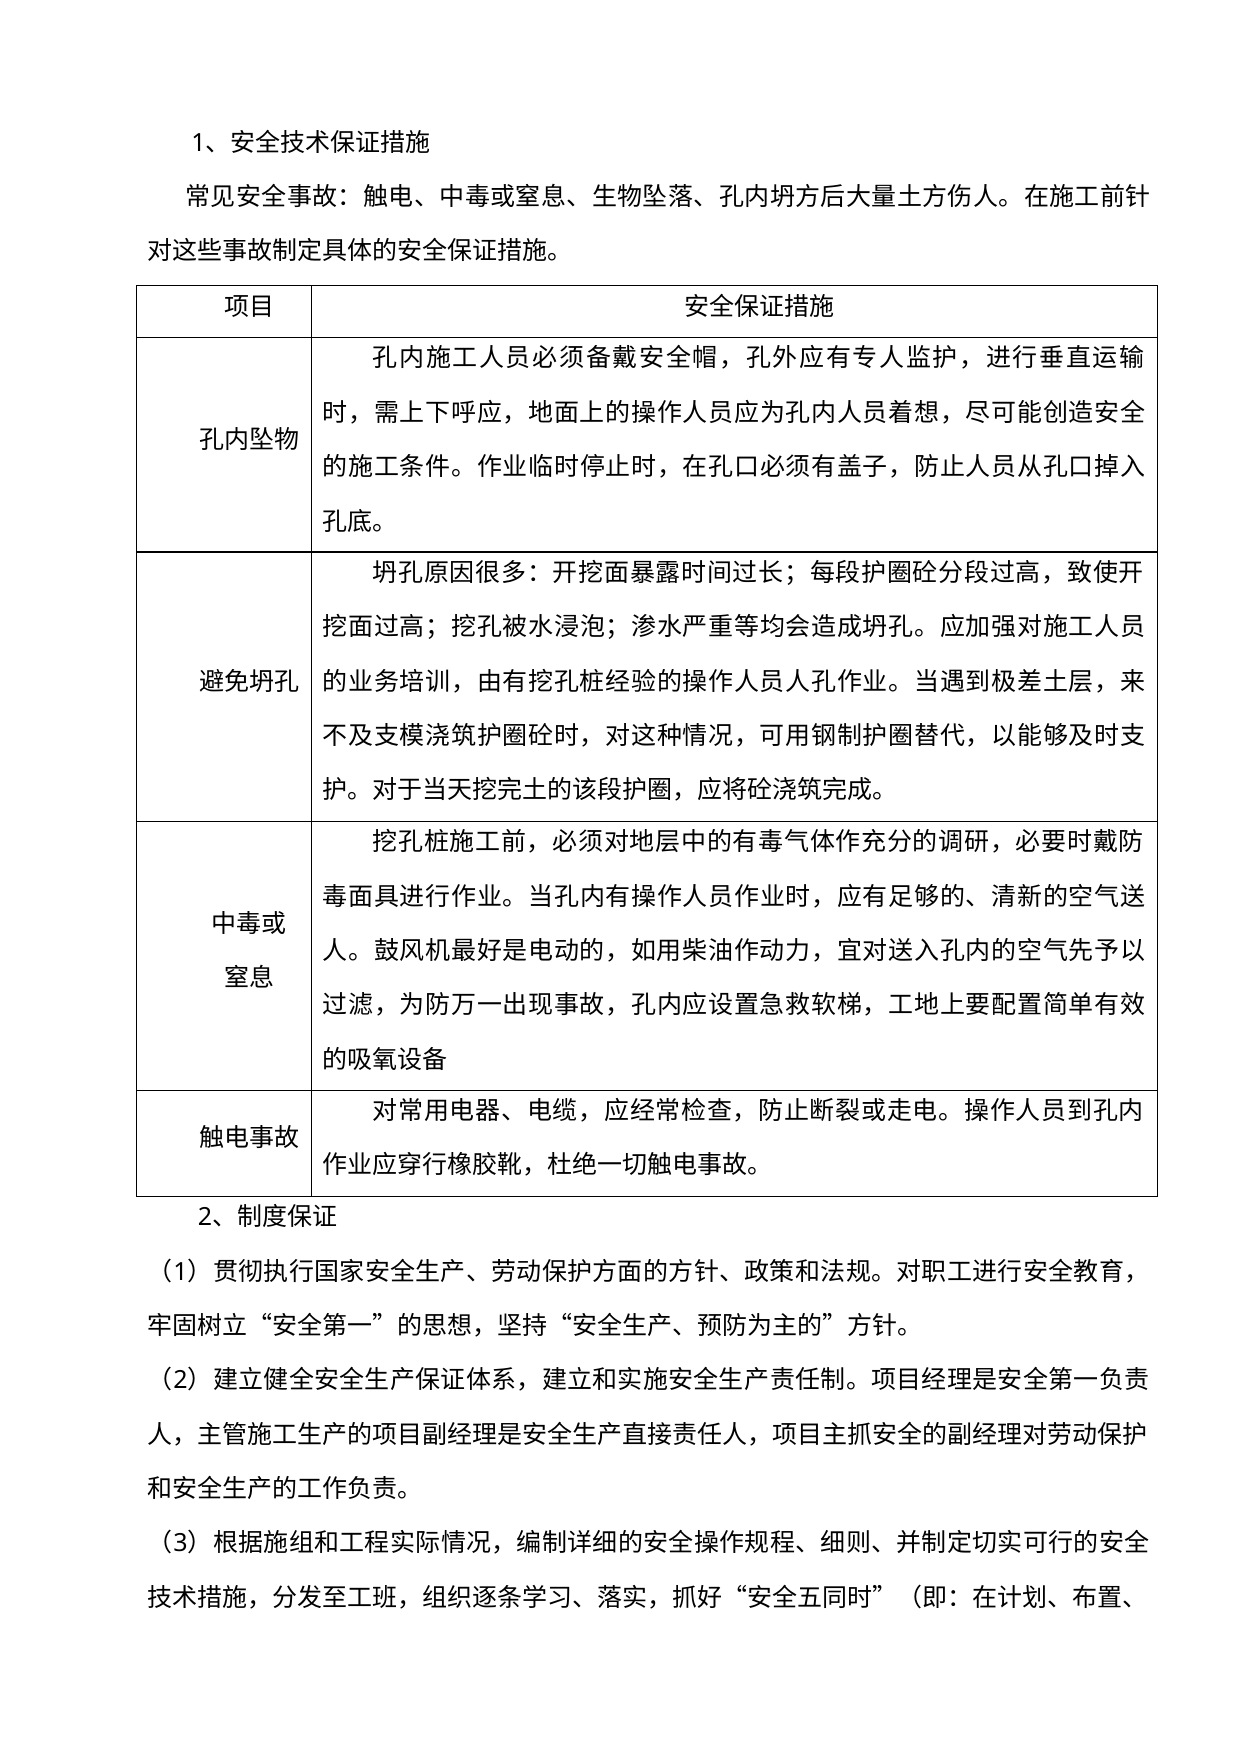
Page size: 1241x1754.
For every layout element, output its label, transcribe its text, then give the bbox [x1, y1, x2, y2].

table_cell 孔内施工人员必须备戴安全帽，孔外应有专人监护，进行垂直运输时，需上下呼应，地面上的操作人员应为孔内人员着想，尽可能创造安全的施工条件。作业临时停止时，在孔口必须有盖子，防止人员从孔口掉入孔底。 [312, 338, 1157, 551]
table_cell 中毒或 窒息 [137, 822, 311, 1089]
table_header 项目 [137, 286, 311, 337]
text 常见安全事故：触电、中毒或窒息、生物坠落、孔内坍方后大量土方伤人。在施工前针对这些事故制定具体的安全保证措施。 [148, 176, 1152, 267]
table_cell 孔内坠物 [137, 338, 311, 551]
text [148, 1197, 1152, 1613]
table_cell 挖孔桩施工前，必须对地层中的有毒气体作充分的调研，必要时戴防毒面具进行作业。当孔内有操作人员作业时，应有足够的、清新的空气送人。鼓风机最好是电动的，如用柴油作动力，宜对送入孔内的空气先予以过滤，为防万一出现事故，孔内应设置急救软梯，工地上要配置简单有效的吸氧设备 [312, 822, 1157, 1089]
table_cell 触电事故 [137, 1091, 311, 1196]
table_cell 避免坍孔 [137, 553, 311, 821]
text 1、安全技术保证措施 [141, 122, 1149, 158]
table_cell 对常用电器、电缆，应经常检查，防止断裂或走电。操作人员到孔内作业应穿行橡胶靴，杜绝一切触电事故。 [312, 1091, 1157, 1196]
table_cell 坍孔原因很多：开挖面暴露时间过长；每段护圈砼分段过高，致使开挖面过高；挖孔被水浸泡；渗水严重等均会造成坍孔。应加强对施工人员的业务培训，由有挖孔桩经验的操作人员人孔作业。当遇到极差土层，来不及支模浇筑护圈砼时，对这种情况，可用钢制护圈替代，以能够及时支护。对于当天挖完土的该段护圈，应将砼浇筑完成。 [312, 553, 1157, 821]
table_header 安全保证措施 [312, 286, 1157, 337]
